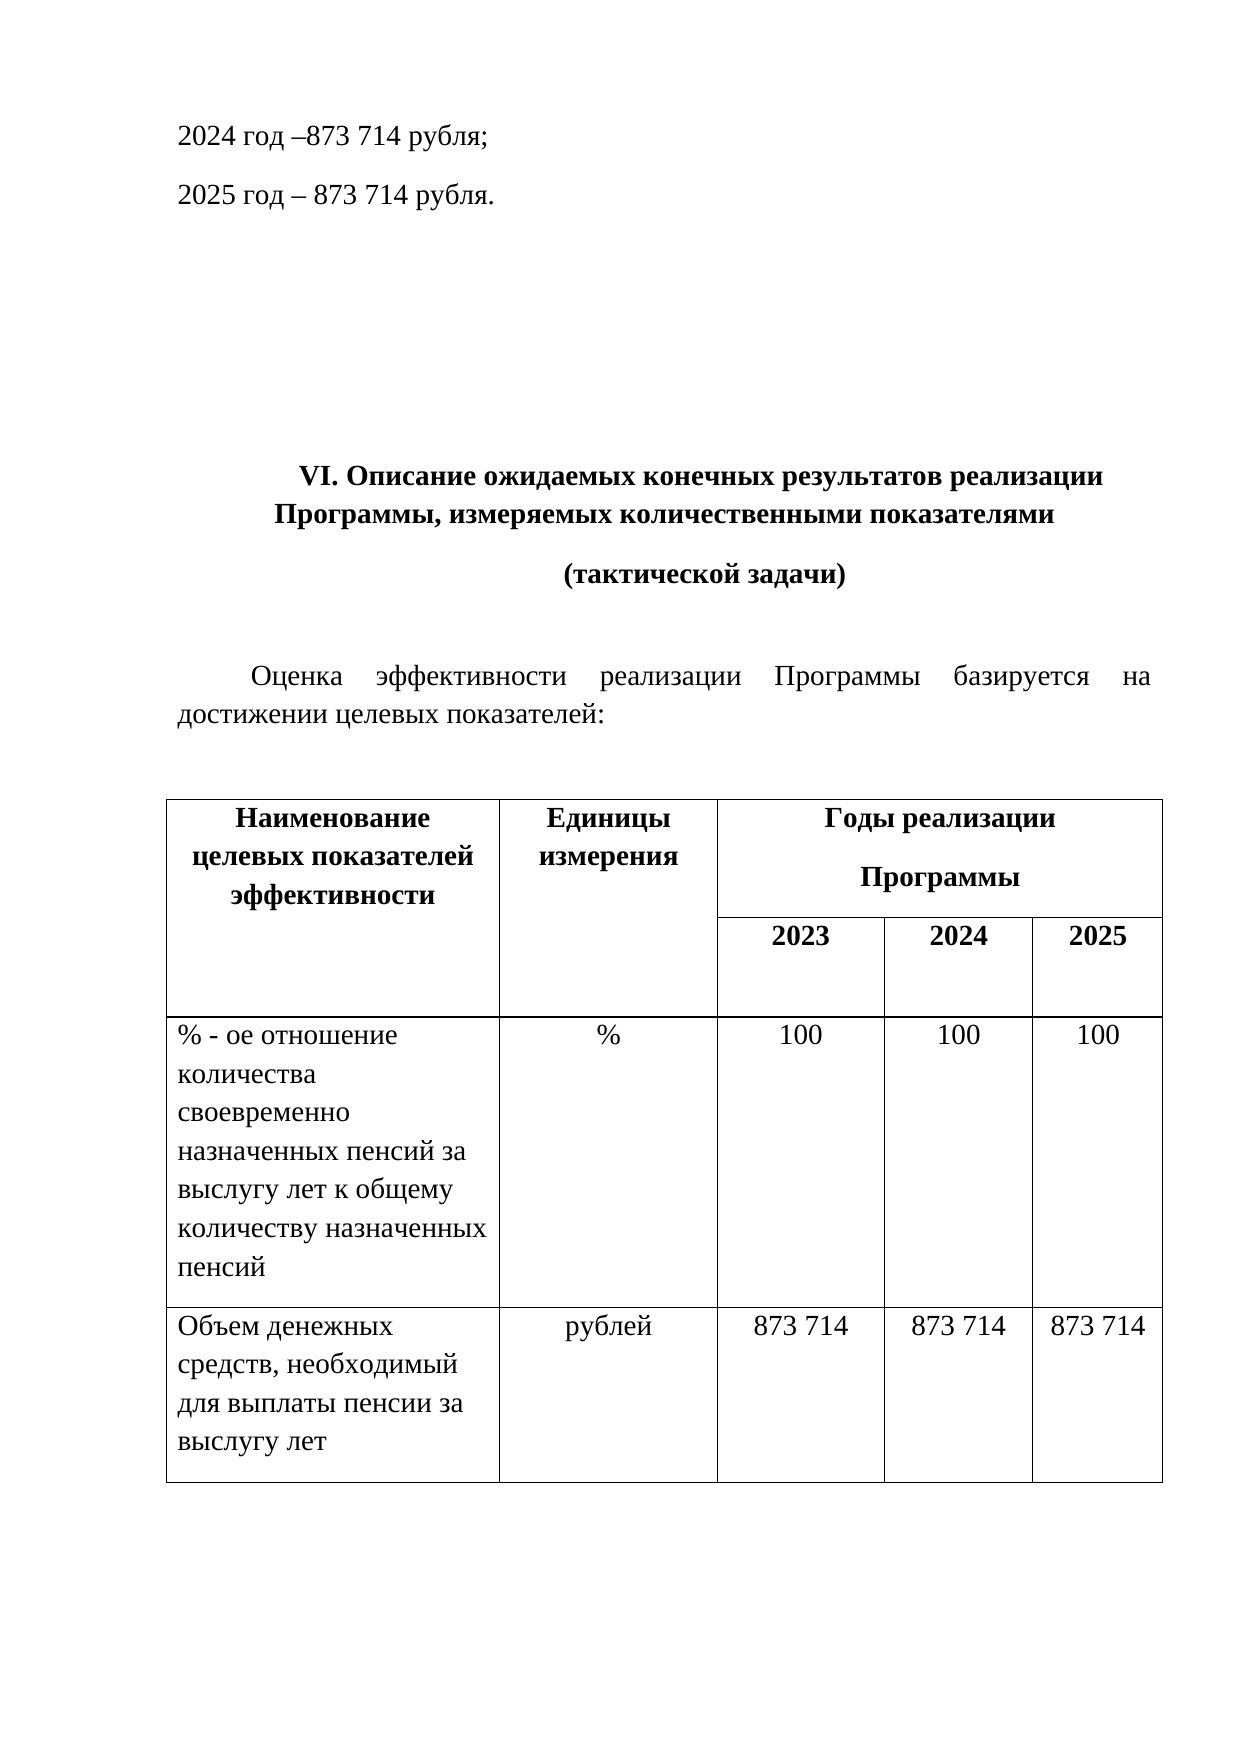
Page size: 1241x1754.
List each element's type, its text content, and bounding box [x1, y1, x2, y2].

table_cell 873 714 [1033, 1308, 1162, 1482]
table_cell 873 714 [718, 1308, 884, 1482]
text 2024 год –873 714 рубля; [177, 118, 1152, 152]
table_header Единицы измерения [500, 800, 717, 1016]
table_cell % [500, 1018, 717, 1307]
table_cell Объем денежных средств, необходимый для выплаты пенсии за выслугу лет [167, 1308, 499, 1482]
table_cell 873 714 [885, 1308, 1032, 1482]
table_cell рублей [500, 1308, 717, 1482]
table_cell 2023 [718, 918, 884, 1016]
text Оценка эффективности реализации Программы базируется на достижении целевых показателей: [177, 658, 1152, 730]
table_header Годы реализации Программы [718, 800, 1162, 917]
table_cell 100 [718, 1018, 884, 1307]
text VI. Описание ожидаемых конечных результатов реализации Программы, измеряемых количественными показателями [177, 458, 1152, 530]
table_cell % - ое отношение количества своевременно назначенных пенсий за выслугу лет к общему количеству назначенных пенсий [167, 1018, 499, 1307]
table_cell 2024 [885, 918, 1032, 1016]
text (тактической задачи) [177, 556, 1152, 589]
text 2025 год – 873 714 рубля. [177, 177, 1152, 211]
table_header Наименование целевых показателей эффективности [167, 800, 499, 1016]
table_cell 100 [885, 1018, 1032, 1307]
table_cell 2025 [1033, 918, 1162, 1016]
table_cell 100 [1033, 1018, 1162, 1307]
